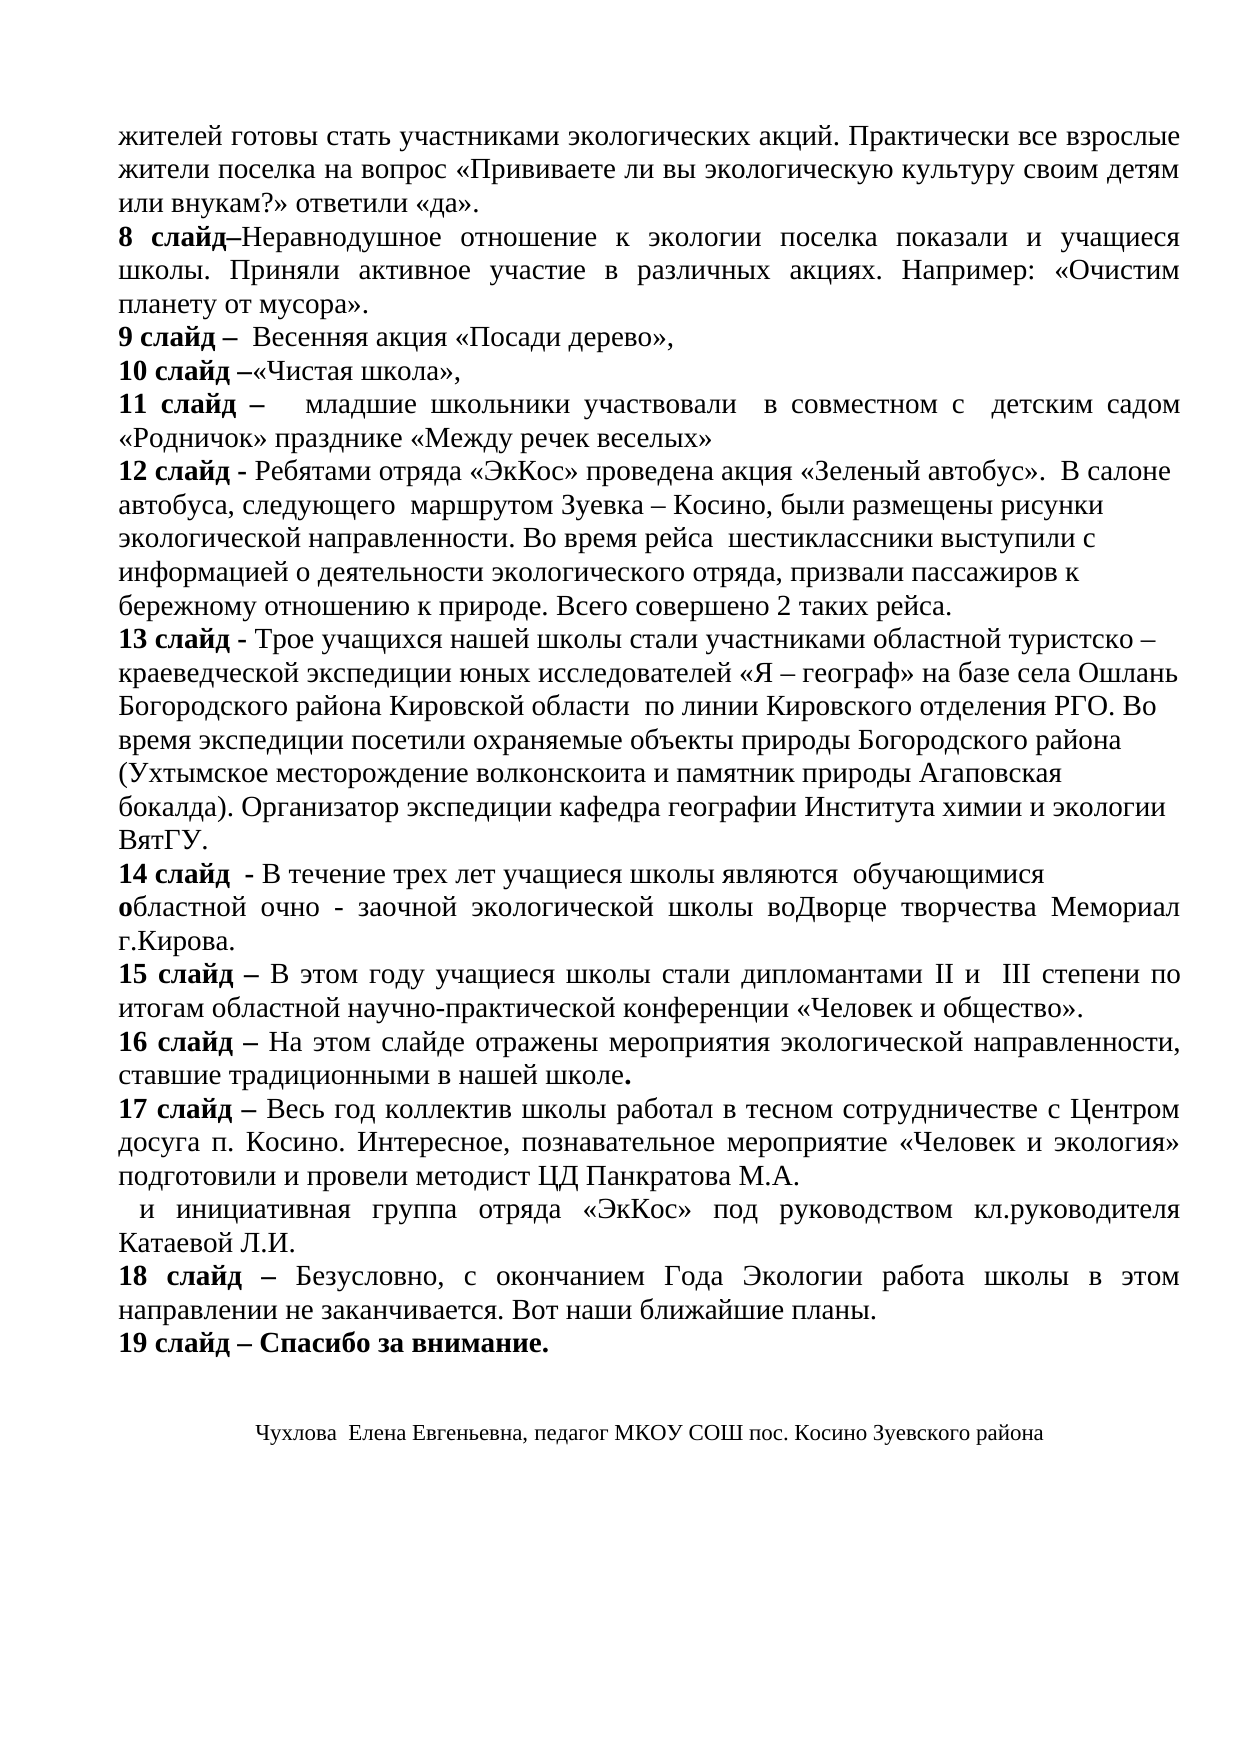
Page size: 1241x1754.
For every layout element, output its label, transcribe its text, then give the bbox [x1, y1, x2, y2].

text 13 слайд - Трое учащихся нашей школы стали участниками областной туристско – краеведческой экспедиции юных исследователей «Я – географ» на базе села Ошлань Богородского района Кировской области по линии Кировского отделения РГО. Во время экспедиции посетили охраняемые объекты природы Богородского района (Ухтымское месторождение волконскоита и памятник природы Агаповская бокалда). Организатор экспедиции кафедра географии Института химии и экологии ВятГУ. [118, 621, 1181, 856]
text 11 слайд – младшие школьники участвовали в совместном с детским садом «Родничок» празднике «Между речек веселых» [118, 386, 1181, 453]
text 17 слайд – Весь год коллектив школы работал в тесном сотрудничестве с Центром досуга п. Косино. Интересное, познавательное мероприятие «Человек и экология» подготовили и провели методист ЦД Панкратова М.А. [118, 1091, 1181, 1191]
text 9 слайд – Весенняя акция «Посади дерево», [118, 319, 1181, 353]
text областной очно - заочной экологической школы воДворце творчества Мемориал г.Кирова. [118, 889, 1181, 957]
text 19 слайд – Спасибо за внимание. [118, 1326, 1181, 1359]
subtitle Чухлова Елена Евгеньевна, педагог МКОУ СОШ пос. Косино Зуевского района [118, 1419, 1181, 1445]
text 10 слайд –«Чистая школа», [118, 353, 1181, 386]
text и инициативная группа отряда «ЭкКос» под руководством кл.руководителя Катаевой Л.И. [118, 1191, 1181, 1258]
text 16 слайд – На этом слайде отражены мероприятия экологической направленности, ставшие традиционными в нашей школе. [118, 1024, 1181, 1091]
text 14 слайд - В течение трех лет учащиеся школы являются обучающимися [118, 856, 1181, 889]
text 8 слайд–Неравнодушное отношение к экологии поселка показали и учащиеся школы. Приняли активное участие в различных акциях. Например: «Очистим планету от мусора». [118, 219, 1181, 319]
text 12 слайд - Ребятами отряда «ЭкКос» проведена акция «Зеленый автобус». В салоне автобуса, следующего маршрутом Зуевка – Косино, были размещены рисунки экологической направленности. Во время рейса шестиклассники выступили с информацией о деятельности экологического отряда, призвали пассажиров к бережному отношению к природе. Всего совершено 2 таких рейса. [118, 453, 1181, 621]
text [118, 118, 1181, 219]
text 15 слайд – В этом году учащиеся школы стали дипломантами II и III степени по итогам областной научно-практической конференции «Человек и общество». [118, 957, 1181, 1024]
text 18 слайд – Безусловно, с окончанием Года Экологии работа школы в этом направлении не заканчивается. Вот наши ближайшие планы. [118, 1258, 1181, 1326]
